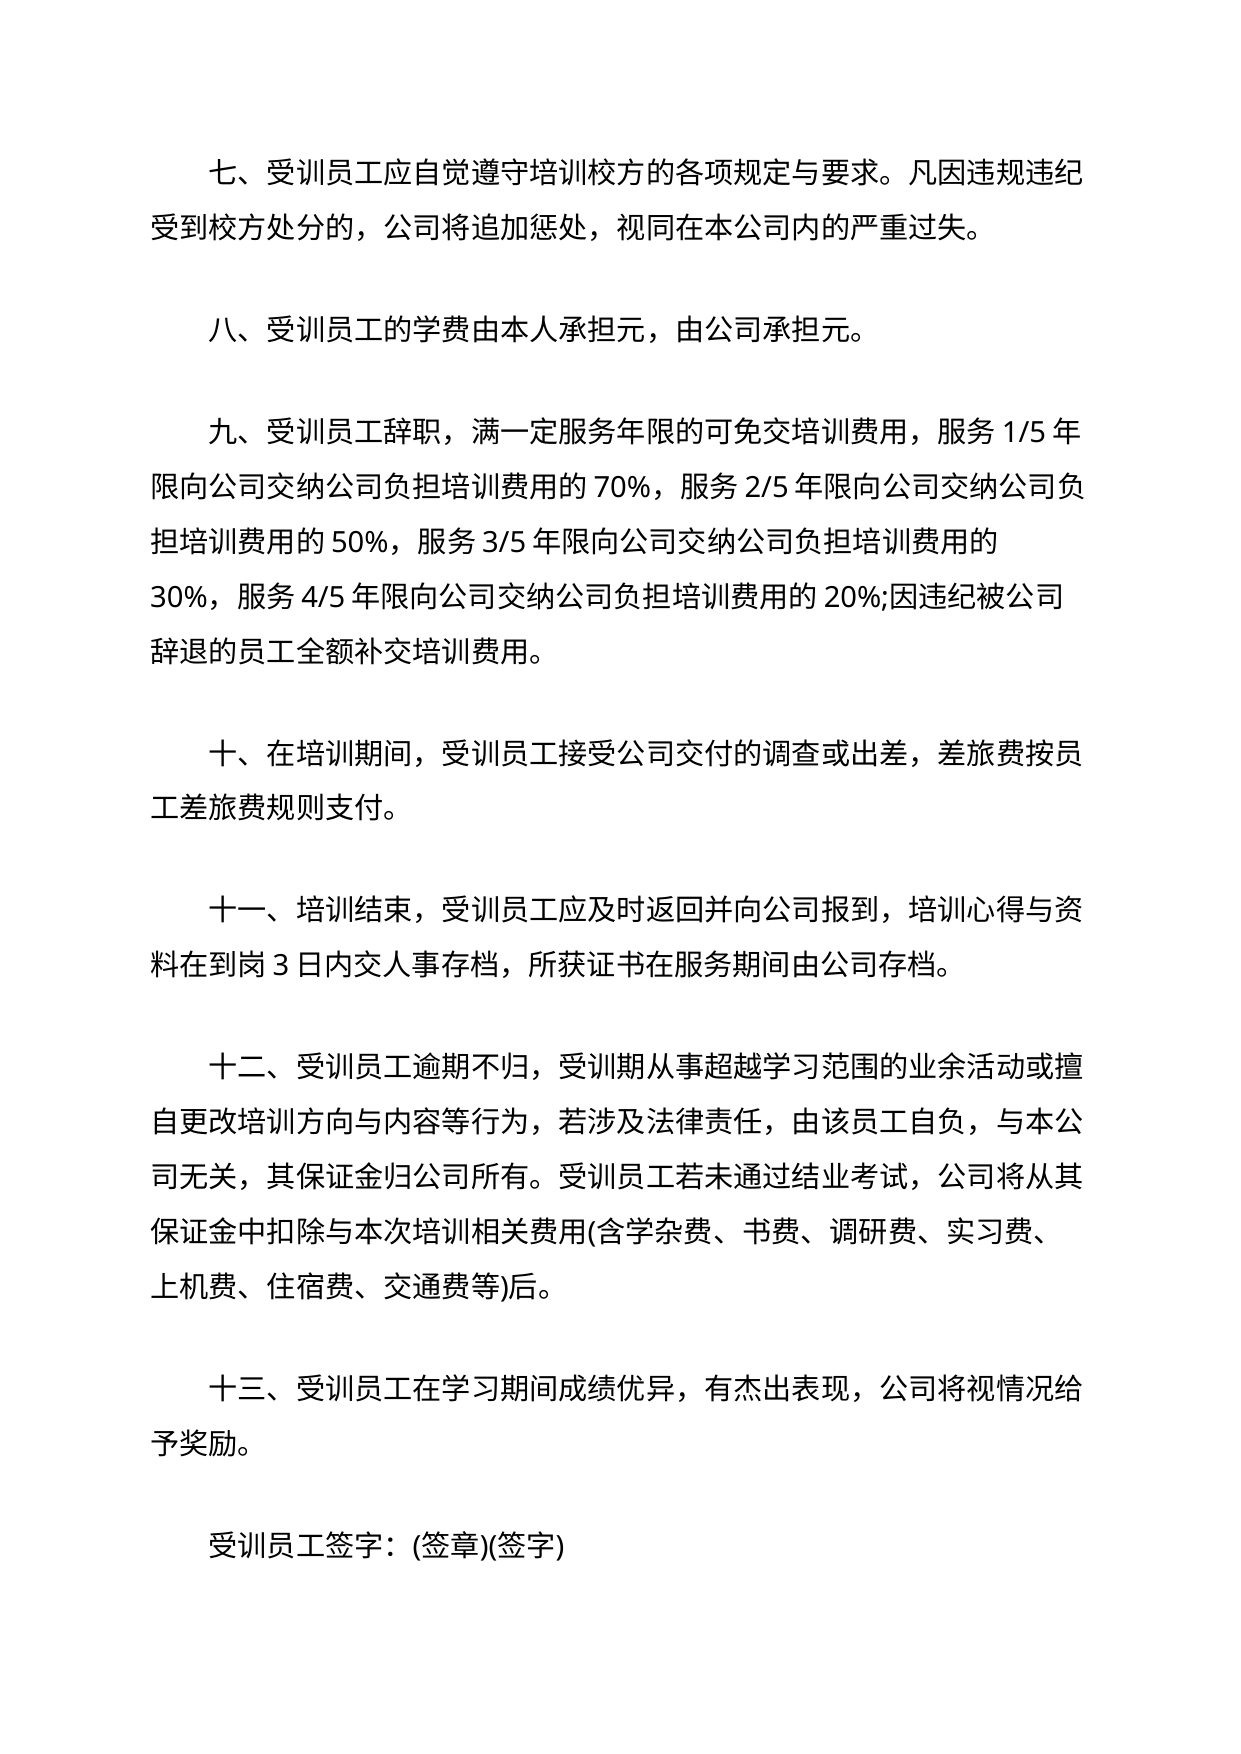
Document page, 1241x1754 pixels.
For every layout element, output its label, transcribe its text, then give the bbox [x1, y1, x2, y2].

text 八、受训员工的学费由本人承担元，由公司承担元。 [150, 307, 1090, 349]
text 十二、受训员工逾期不归，受训期从事超越学习范围的业余活动或擅自更改培训方向与内容等行为，若涉及法律责任，由该员工自负，与本公司无关，其保证金归公司所有。受训员工若未通过结业考试，公司将从其保证金中扣除与本次培训相关费用(含学杂费、书费、调研费、实习费、上机费、住宿费、交通费等)后。 [150, 1044, 1090, 1306]
text 九、受训员工辞职，满一定服务年限的可免交培训费用，服务1/5年限向公司交纳公司负担培训费用的70%，服务2/5年限向公司交纳公司负担培训费用的50%，服务3/5年限向公司交纳公司负担培训费用的30%，服务4/5年限向公司交纳公司负担培训费用的20%;因违纪被公司辞退的员工全额补交培训费用。 [150, 408, 1090, 671]
text 十三、受训员工在学习期间成绩优异，有杰出表现，公司将视情况给予奖励。 [150, 1365, 1090, 1463]
text 七、受训员工应自觉遵守培训校方的各项规定与要求。凡因违规违纪受到校方处分的，公司将追加惩处，视同在本公司内的严重过失。 [150, 150, 1090, 247]
text 受训员工签字：(签章)(签字) [150, 1522, 1090, 1564]
text 十一、培训结束，受训员工应及时返回并向公司报到，培训心得与资料在到岗3日内交人事存档，所获证书在服务期间由公司存档。 [150, 887, 1090, 984]
text 十、在培训期间，受训员工接受公司交付的调查或出差，差旅费按员工差旅费规则支付。 [150, 730, 1090, 827]
